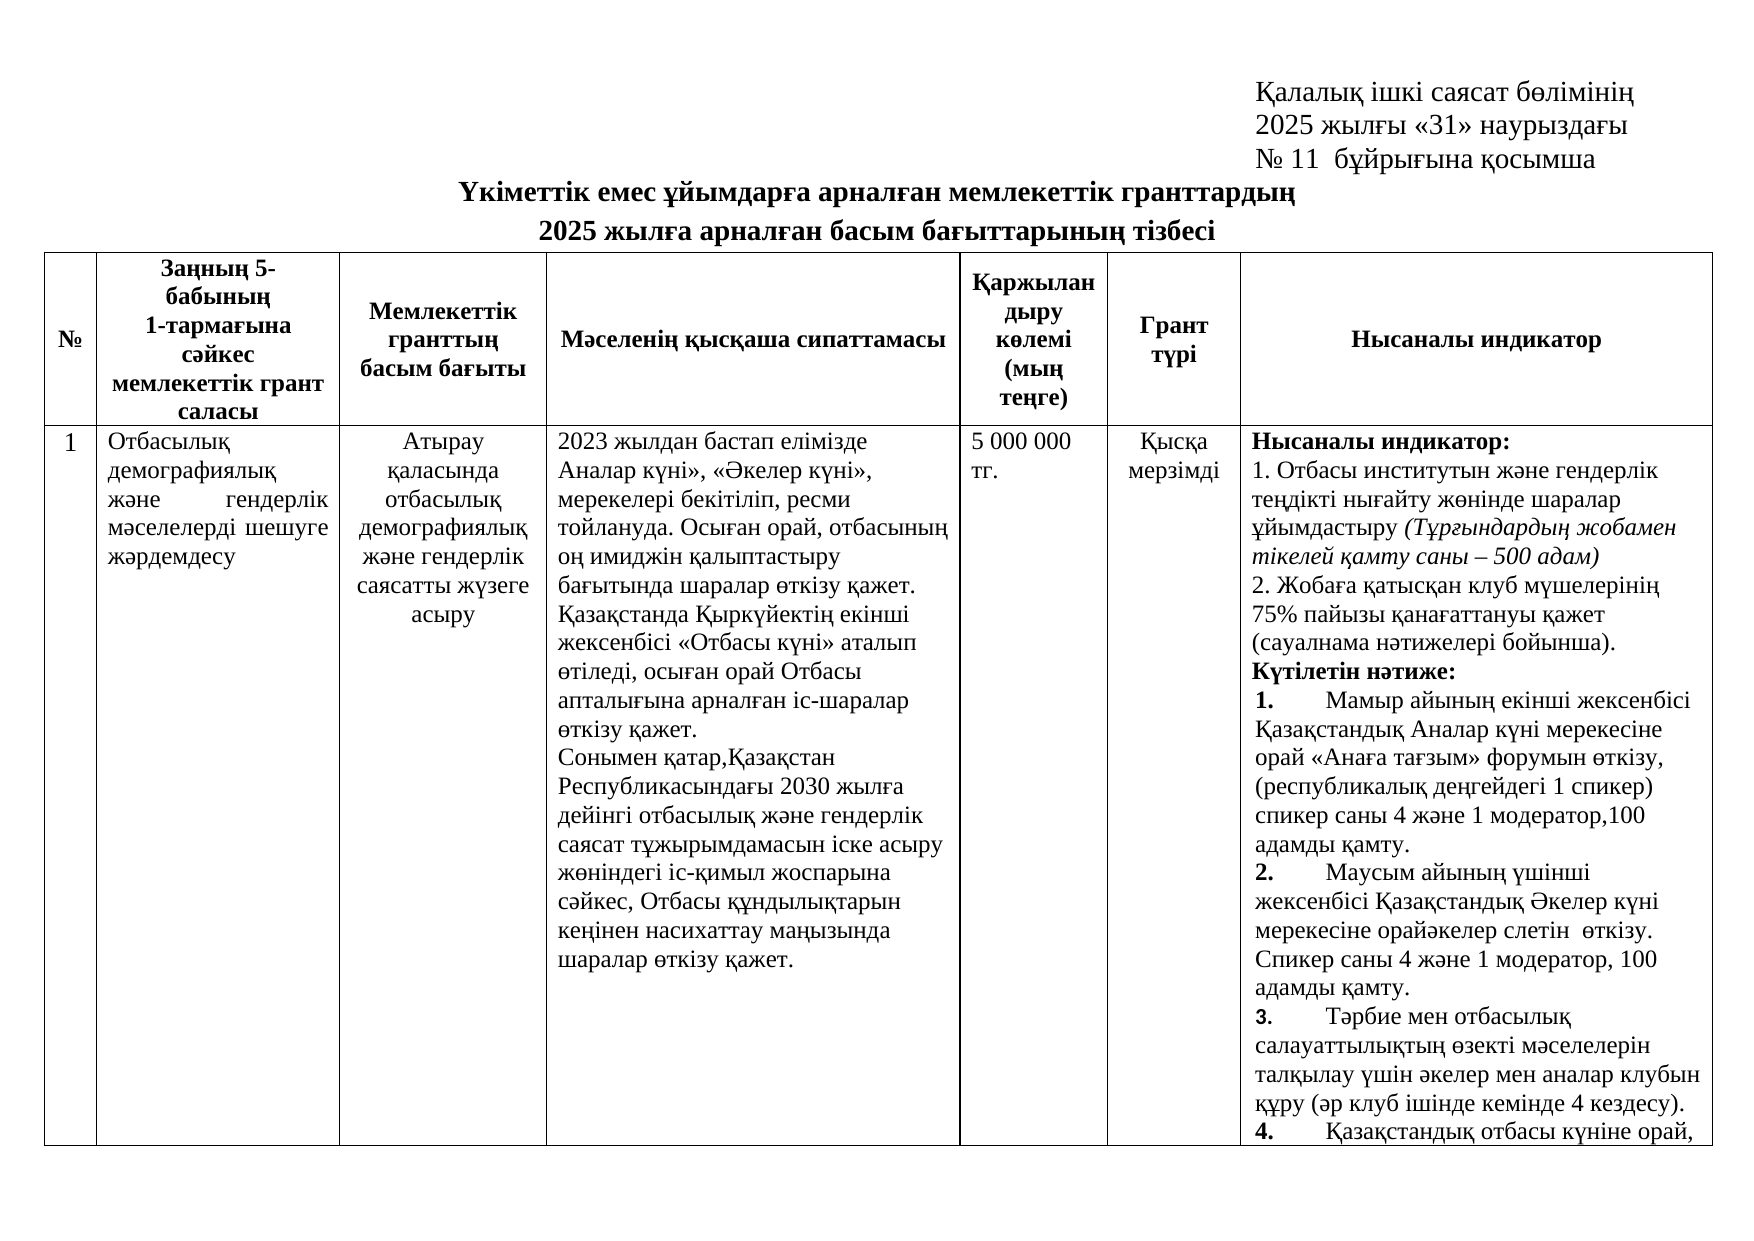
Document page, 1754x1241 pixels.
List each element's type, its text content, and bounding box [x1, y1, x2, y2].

table_cell 5 000 000 тг. [961, 426, 1107, 1145]
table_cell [97, 426, 339, 1145]
text Қалалық ішкі саясат бөлімінің 2025 жылғы «31» наурыздағы [1255, 74, 1636, 141]
table_header Заңның 5-бабының 1-тармағына сәйкес мемлекеттік грант саласы [97, 253, 339, 425]
table_header Қаржыландыру көлемі (мың теңге) [961, 253, 1107, 425]
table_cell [547, 426, 959, 1145]
text Үкіметтік емес ұйымдарға арналған мемлекеттік гранттардың [118, 174, 1636, 208]
table_cell 1 [45, 426, 96, 1145]
table_header Нысаналы индикатор [1241, 253, 1712, 425]
table_header Мәселенің қысқаша сипаттамасы [547, 253, 959, 425]
table_header Мемлекеттік гранттың басым бағыты [340, 253, 546, 425]
table_cell Қысқа мерзімді [1108, 426, 1240, 1145]
table_header Грант түрі [1108, 253, 1240, 425]
text № 11 бұйрығына қосымша [1255, 141, 1636, 174]
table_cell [340, 426, 546, 1145]
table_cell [1241, 426, 1712, 1145]
table_header № [45, 253, 96, 425]
text 2025 жылға арналған басым бағыттарының тізбесі [118, 213, 1636, 247]
